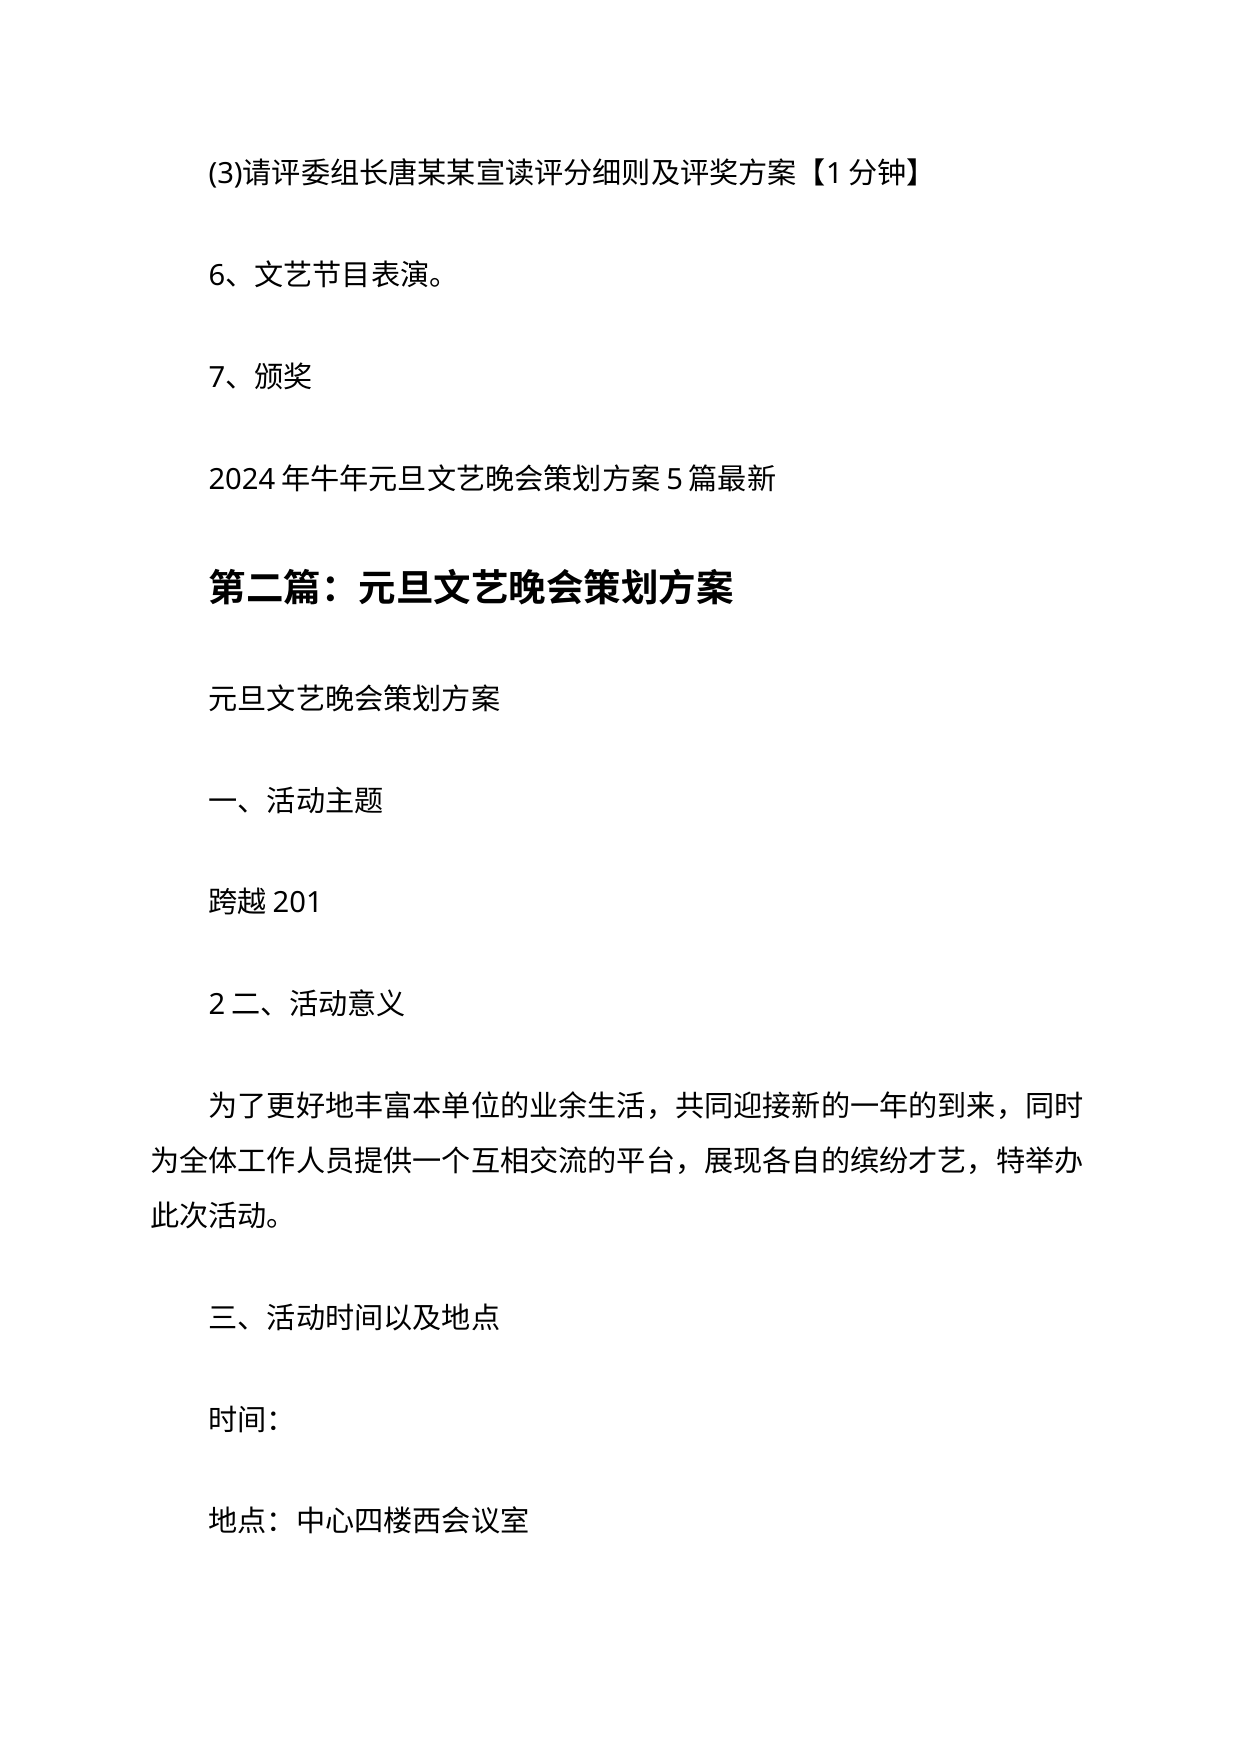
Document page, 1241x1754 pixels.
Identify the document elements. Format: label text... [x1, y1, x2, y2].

text 一、活动主题 [150, 777, 1090, 819]
text 6、文艺节目表演。 [150, 252, 1090, 294]
text 跨越201 [150, 879, 1090, 921]
text 为了更好地丰富本单位的业余生活，共同迎接新的一年的到来，同时为全体工作人员提供一个互相交流的平台，展现各自的缤纷才艺，特举办此次活动。 [150, 1083, 1090, 1235]
text 7、颁奖 [150, 354, 1090, 396]
text 2024年牛年元旦文艺晚会策划方案5篇最新 [150, 456, 1090, 498]
text 第二篇：元旦文艺晚会策划方案 [150, 558, 1090, 612]
text 元旦文艺晚会策划方案 [150, 675, 1090, 718]
text 2二、活动意义 [150, 981, 1090, 1023]
text 时间： [150, 1396, 1090, 1438]
text (3)请评委组长唐某某宣读评分细则及评奖方案【1分钟】 [150, 150, 1090, 192]
text 三、活动时间以及地点 [150, 1294, 1090, 1337]
text 地点：中心四楼西会议室 [150, 1498, 1090, 1540]
